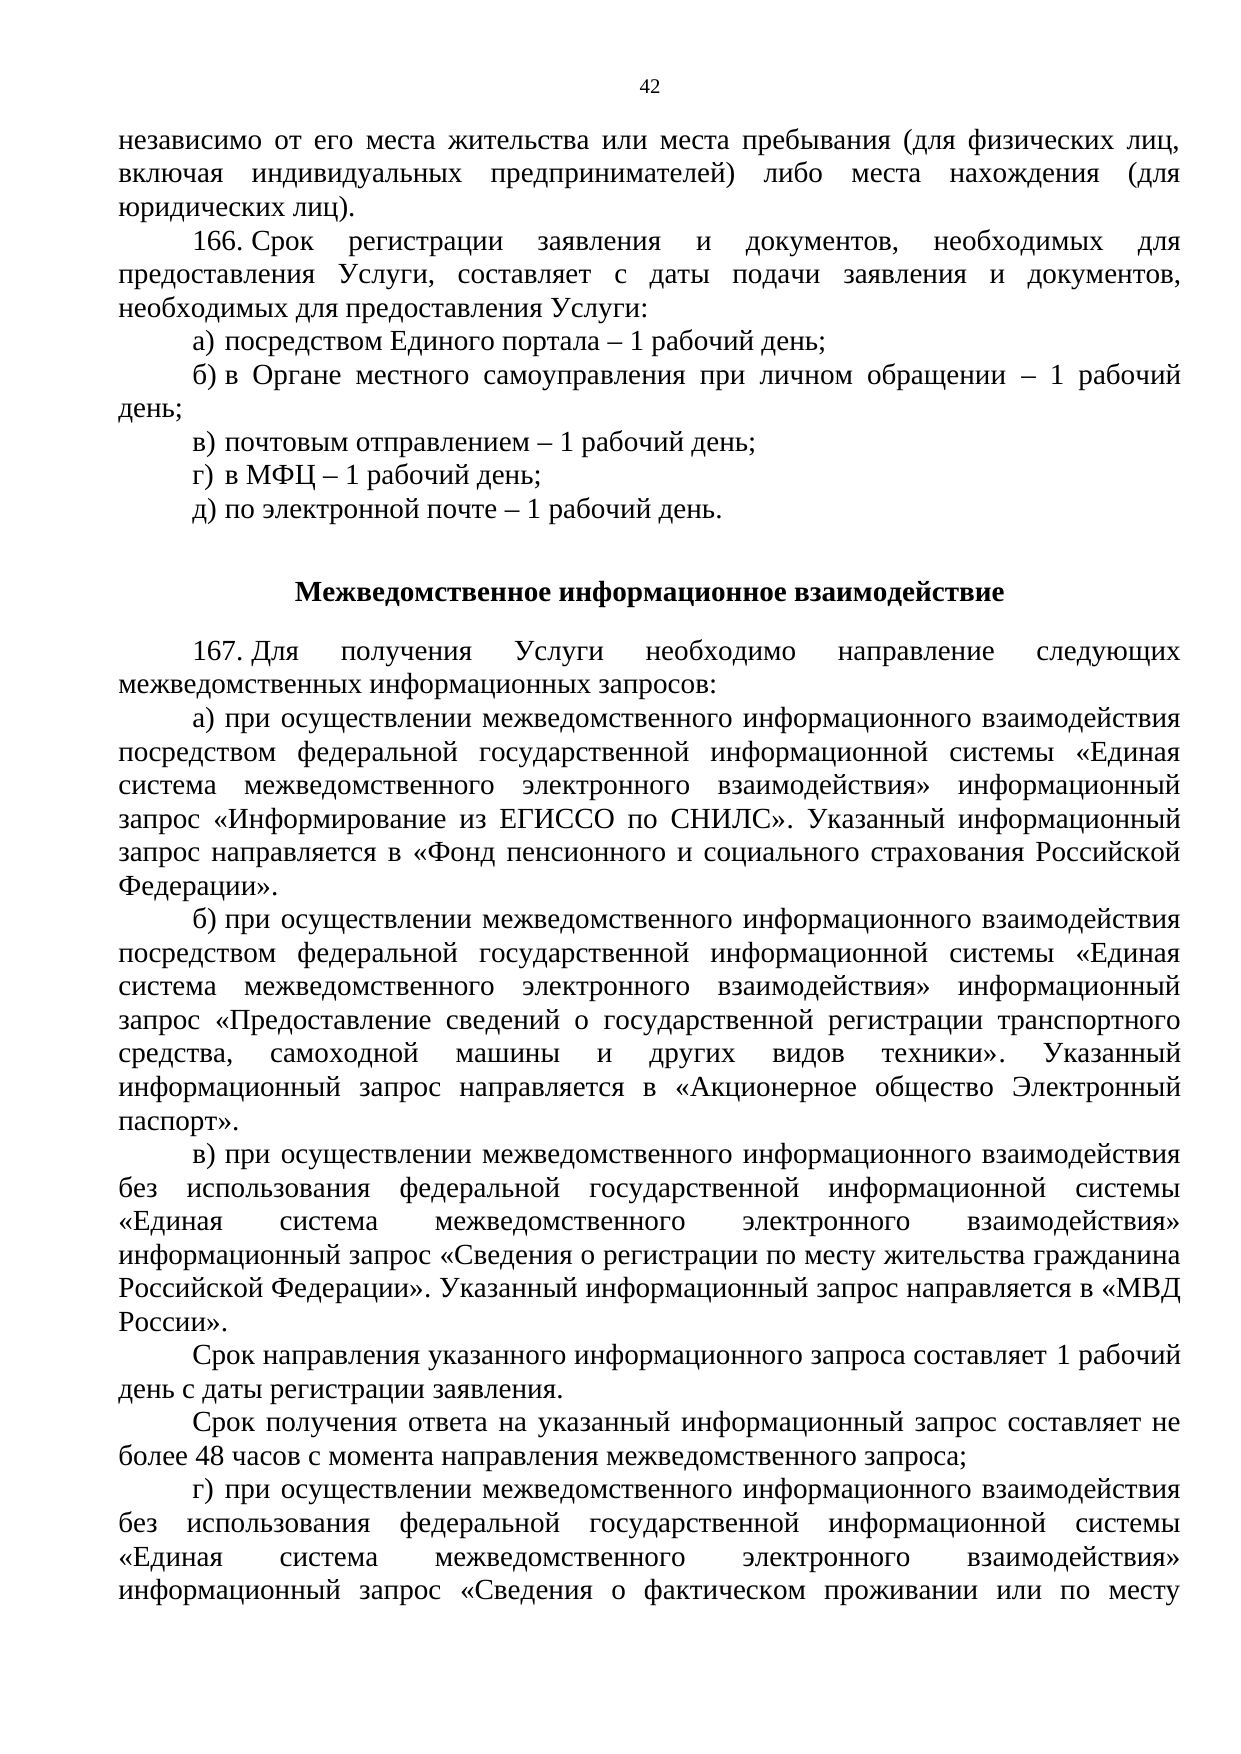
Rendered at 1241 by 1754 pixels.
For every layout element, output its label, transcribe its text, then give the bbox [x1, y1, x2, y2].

list при осуществлении межведомственного информационного взаимодействия без использования федеральной государственной информационной системы «Единая система межведомственного электронного взаимодействия» информационный запрос «Сведения о регистрации по месту жительства гражданина Российской Федерации». Указанный информационный запрос направляется в «МВД России». [118, 1136, 1181, 1337]
list при осуществлении межведомственного информационного взаимодействия посредством федеральной государственной информационной системы «Единая система межведомственного электронного взаимодействия» информационный запрос «Информирование из ЕГИССО по СНИЛС». Указанный информационный запрос направляется в «Фонд пенсионного и социального страхования Российской Федерации». [118, 700, 1181, 901]
list по электронной почте – 1 рабочий день. [118, 491, 1181, 524]
list Для получения Услуги необходимо направление следующих межведомственных информационных запросов: [118, 633, 1181, 700]
text Срок направления указанного информационного запроса составляет 1 рабочий день с даты регистрации заявления. [118, 1337, 1181, 1404]
list при осуществлении межведомственного информационного взаимодействия посредством федеральной государственной информационной системы «Единая система межведомственного электронного взаимодействия» информационный запрос «Предоставление сведений о государственной регистрации транспортного средства, самоходной машины и других видов техники». Указанный информационный запрос направляется в «Акционерное общество Электронный паспорт». [118, 901, 1181, 1136]
list посредством Единого портала – 1 рабочий день; [118, 323, 1181, 357]
text Срок получения ответа на указанный информационный запрос составляет не более 48 часов с момента направления межведомственного запроса; [118, 1404, 1181, 1472]
list почтовым отправлением – 1 рабочий день; [118, 424, 1181, 457]
list в Органе местного самоуправления при личном обращении – 1 рабочий день; [118, 357, 1181, 424]
text Межведомственное информационное взаимодействие [118, 574, 1181, 608]
list в МФЦ – 1 рабочий день; [118, 457, 1181, 491]
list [118, 1472, 1181, 1606]
list Срок регистрации заявления и документов, необходимых для предоставления Услуги, составляет с даты подачи заявления и документов, необходимых для предоставления Услуги: [118, 223, 1181, 323]
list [118, 122, 1181, 223]
